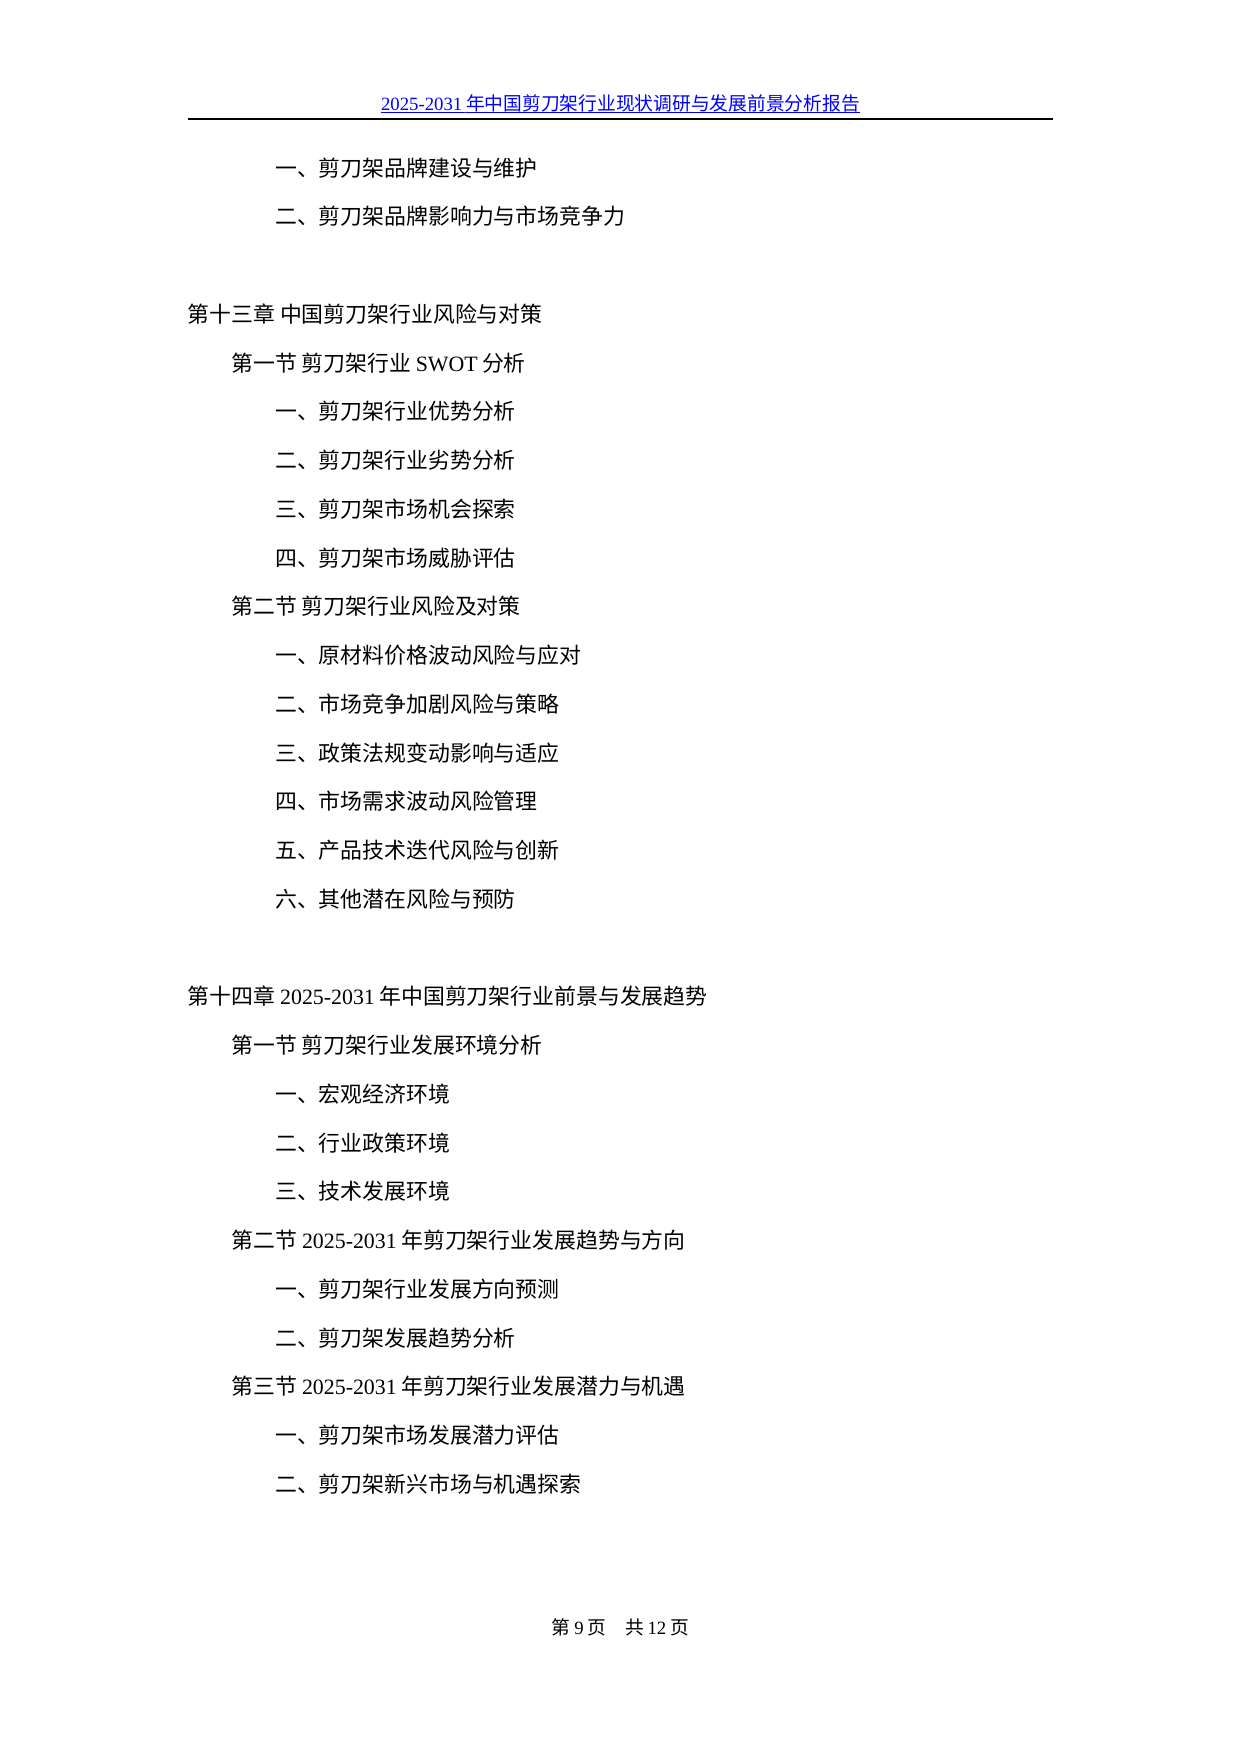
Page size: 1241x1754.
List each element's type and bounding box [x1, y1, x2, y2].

text [187, 150, 1053, 1499]
